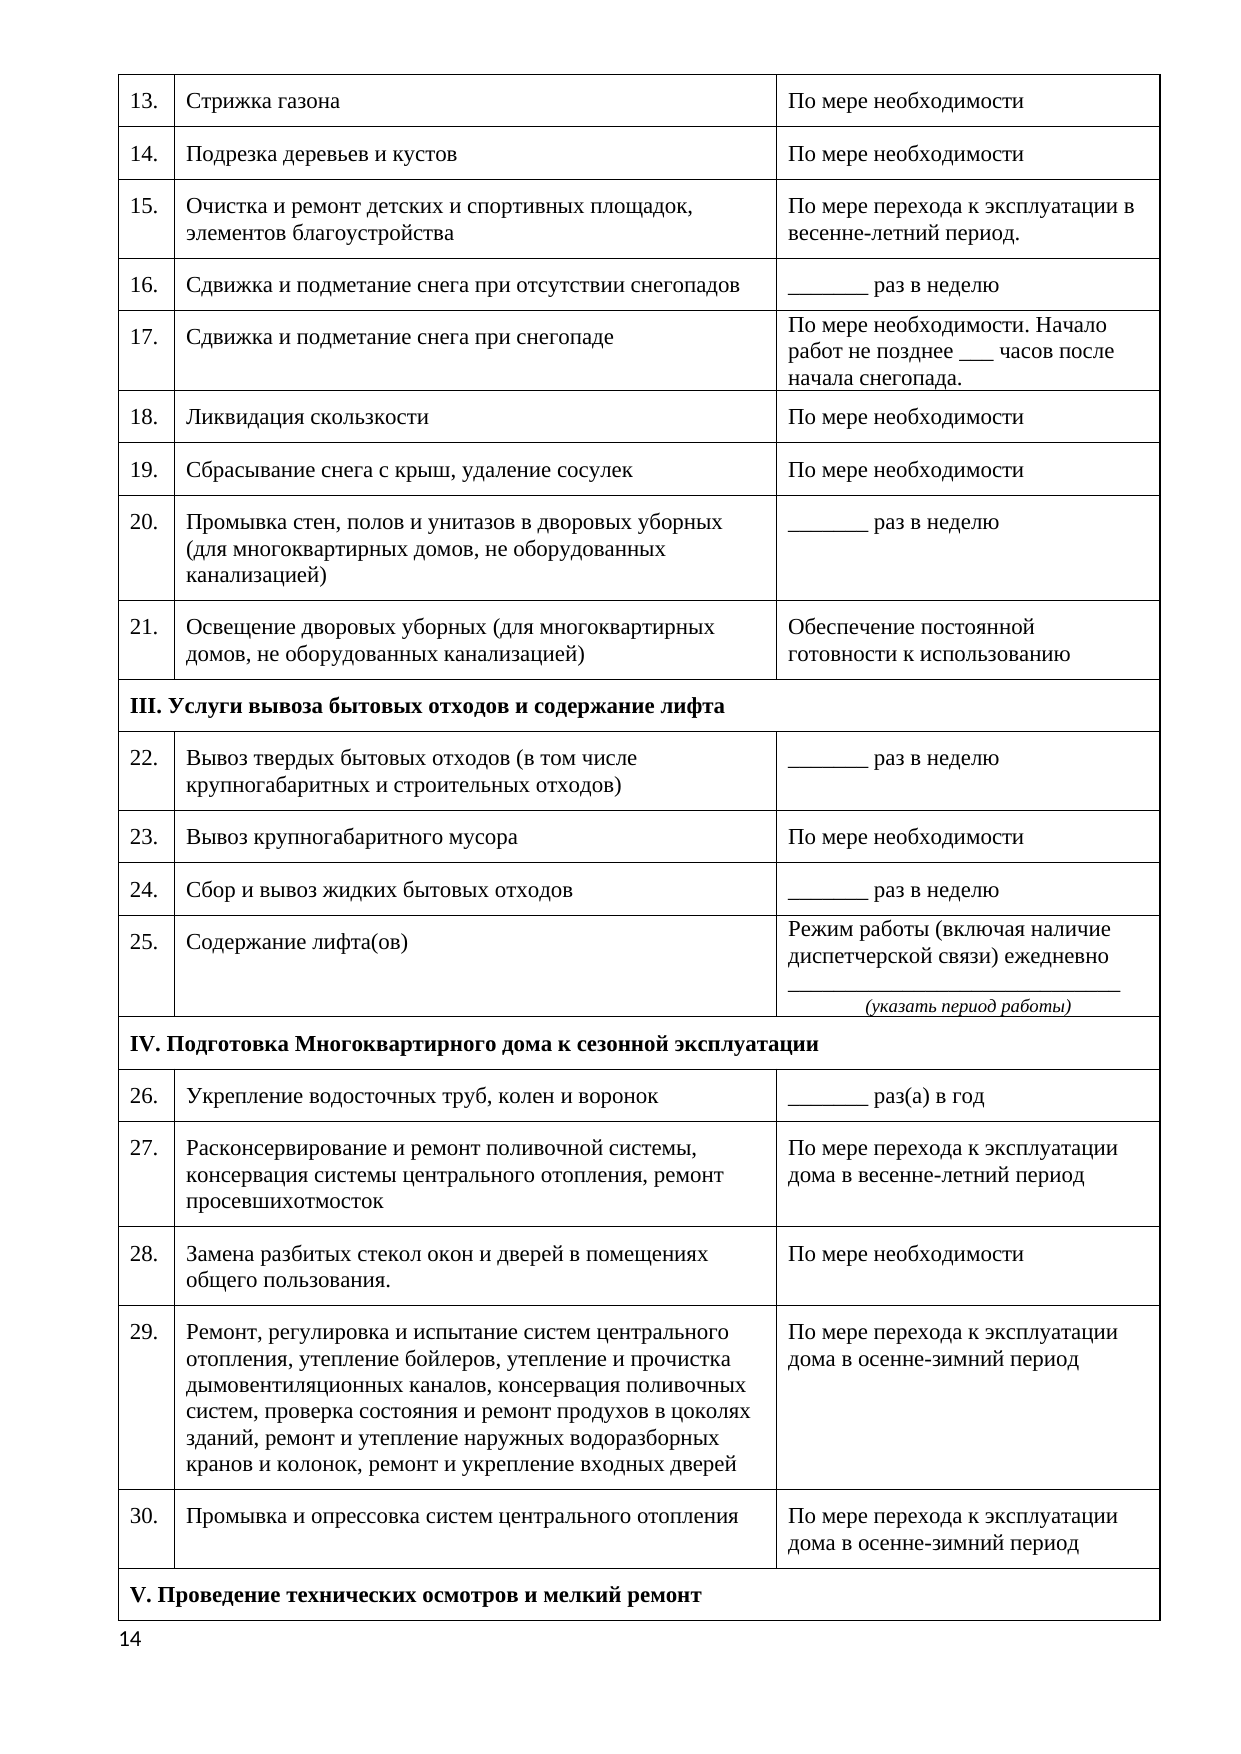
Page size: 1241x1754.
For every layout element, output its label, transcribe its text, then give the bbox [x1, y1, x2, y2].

table_cell [119, 311, 174, 390]
table_cell По мере необходимости [777, 811, 1159, 862]
table_cell Укрепление водосточных труб, колен и воронок [175, 1070, 776, 1121]
table_cell Промывка стен, полов и унитазов в дворовых уборных (для многоквартирных домов, не оборудованных канализацией) [175, 496, 776, 600]
table_cell V. Проведение технических осмотров и мелкий ремонт [119, 1569, 1159, 1620]
table_cell [119, 732, 174, 810]
table_cell [119, 1490, 174, 1568]
table_cell По мере необходимости [777, 1227, 1159, 1305]
table_cell По мере перехода к эксплуатации дома в весенне-летний период [777, 1122, 1159, 1226]
table_cell Расконсервирование и ремонт поливочной системы, консервация системы центрального отопления, ремонт просевшихотмосток [175, 1122, 776, 1226]
table_cell [119, 1306, 174, 1489]
table_cell [119, 601, 174, 678]
table_cell По мере необходимости. Начало работ не позднее ___ часов после начала снегопада. [777, 311, 1159, 390]
table_cell Ремонт, регулировка и испытание систем центрального отопления, утепление бойлеров, утепление и прочистка дымовентиляционных каналов, консервация поливочных систем, проверка состояния и ремонт продухов в цоколях зданий, ремонт и утепление наружных водоразборных кранов и колонок, ремонт и укрепление входных дверей [175, 1306, 776, 1489]
table_cell IV. Подготовка Многоквартирного дома к сезонной эксплуатации [119, 1017, 1159, 1068]
table_cell Очистка и ремонт детских и спортивных площадок, элементов благоустройства [175, 180, 776, 257]
table_cell Сдвижка и подметание снега при отсутствии снегопадов [175, 259, 776, 310]
table_cell Замена разбитых стекол окон и дверей в помещениях общего пользования. [175, 1227, 776, 1305]
table_cell Обеспечение постоянной готовности к использованию [777, 601, 1159, 678]
table_cell По мере необходимости [777, 443, 1159, 495]
table_cell [119, 443, 174, 495]
table_cell По мере перехода к эксплуатации дома в осенне-зимний период [777, 1306, 1159, 1489]
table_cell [777, 127, 1159, 179]
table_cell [777, 75, 1159, 126]
table_cell [119, 259, 174, 310]
table_cell Промывка и опрессовка систем центрального отопления [175, 1490, 776, 1568]
table_cell [119, 180, 174, 257]
table_cell [119, 496, 174, 600]
table_cell III. Услуги вывоза бытовых отходов и содержание лифта [119, 680, 1159, 731]
table_cell Режим работы (включая наличие диспетчерской связи) ежедневно _____________________________ (указать период работы) [777, 916, 1159, 1016]
table_cell [119, 1227, 174, 1305]
table_cell _______ раз в неделю [777, 496, 1159, 600]
table_cell Стрижка газона [175, 75, 776, 126]
table_cell По мере перехода к эксплуатации в весенне-летний период. [777, 180, 1159, 257]
table_cell [119, 75, 174, 126]
table_cell _______ раз(а) в год [777, 1070, 1159, 1121]
table_cell [119, 127, 174, 179]
table_cell _______ раз в неделю [777, 863, 1159, 914]
table_cell Вывоз твердых бытовых отходов (в том числе крупногабаритных и строительных отходов) [175, 732, 776, 810]
table_cell Содержание лифта(ов) [175, 916, 776, 1016]
table_cell [119, 391, 174, 442]
table_cell Подрезка деревьев и кустов [175, 127, 776, 179]
table_cell [119, 1070, 174, 1121]
table_cell По мере необходимости [777, 391, 1159, 442]
table_cell Вывоз крупногабаритного мусора [175, 811, 776, 862]
table_cell Ликвидация скользкости [175, 391, 776, 442]
table_cell _______ раз в неделю [777, 259, 1159, 310]
table_cell [119, 916, 174, 1016]
table_cell По мере перехода к эксплуатации дома в осенне-зимний период [777, 1490, 1159, 1568]
table_cell [119, 1122, 174, 1226]
table_cell Сдвижка и подметание снега при снегопаде [175, 311, 776, 390]
table_cell Сбрасывание снега с крыш, удаление сосулек [175, 443, 776, 495]
table_cell Сбор и вывоз жидких бытовых отходов [175, 863, 776, 914]
table_cell [119, 863, 174, 914]
table_cell _______ раз в неделю [777, 732, 1159, 810]
table_cell [119, 811, 174, 862]
table_cell Освещение дворовых уборных (для многоквартирных домов, не оборудованных канализацией) [175, 601, 776, 678]
